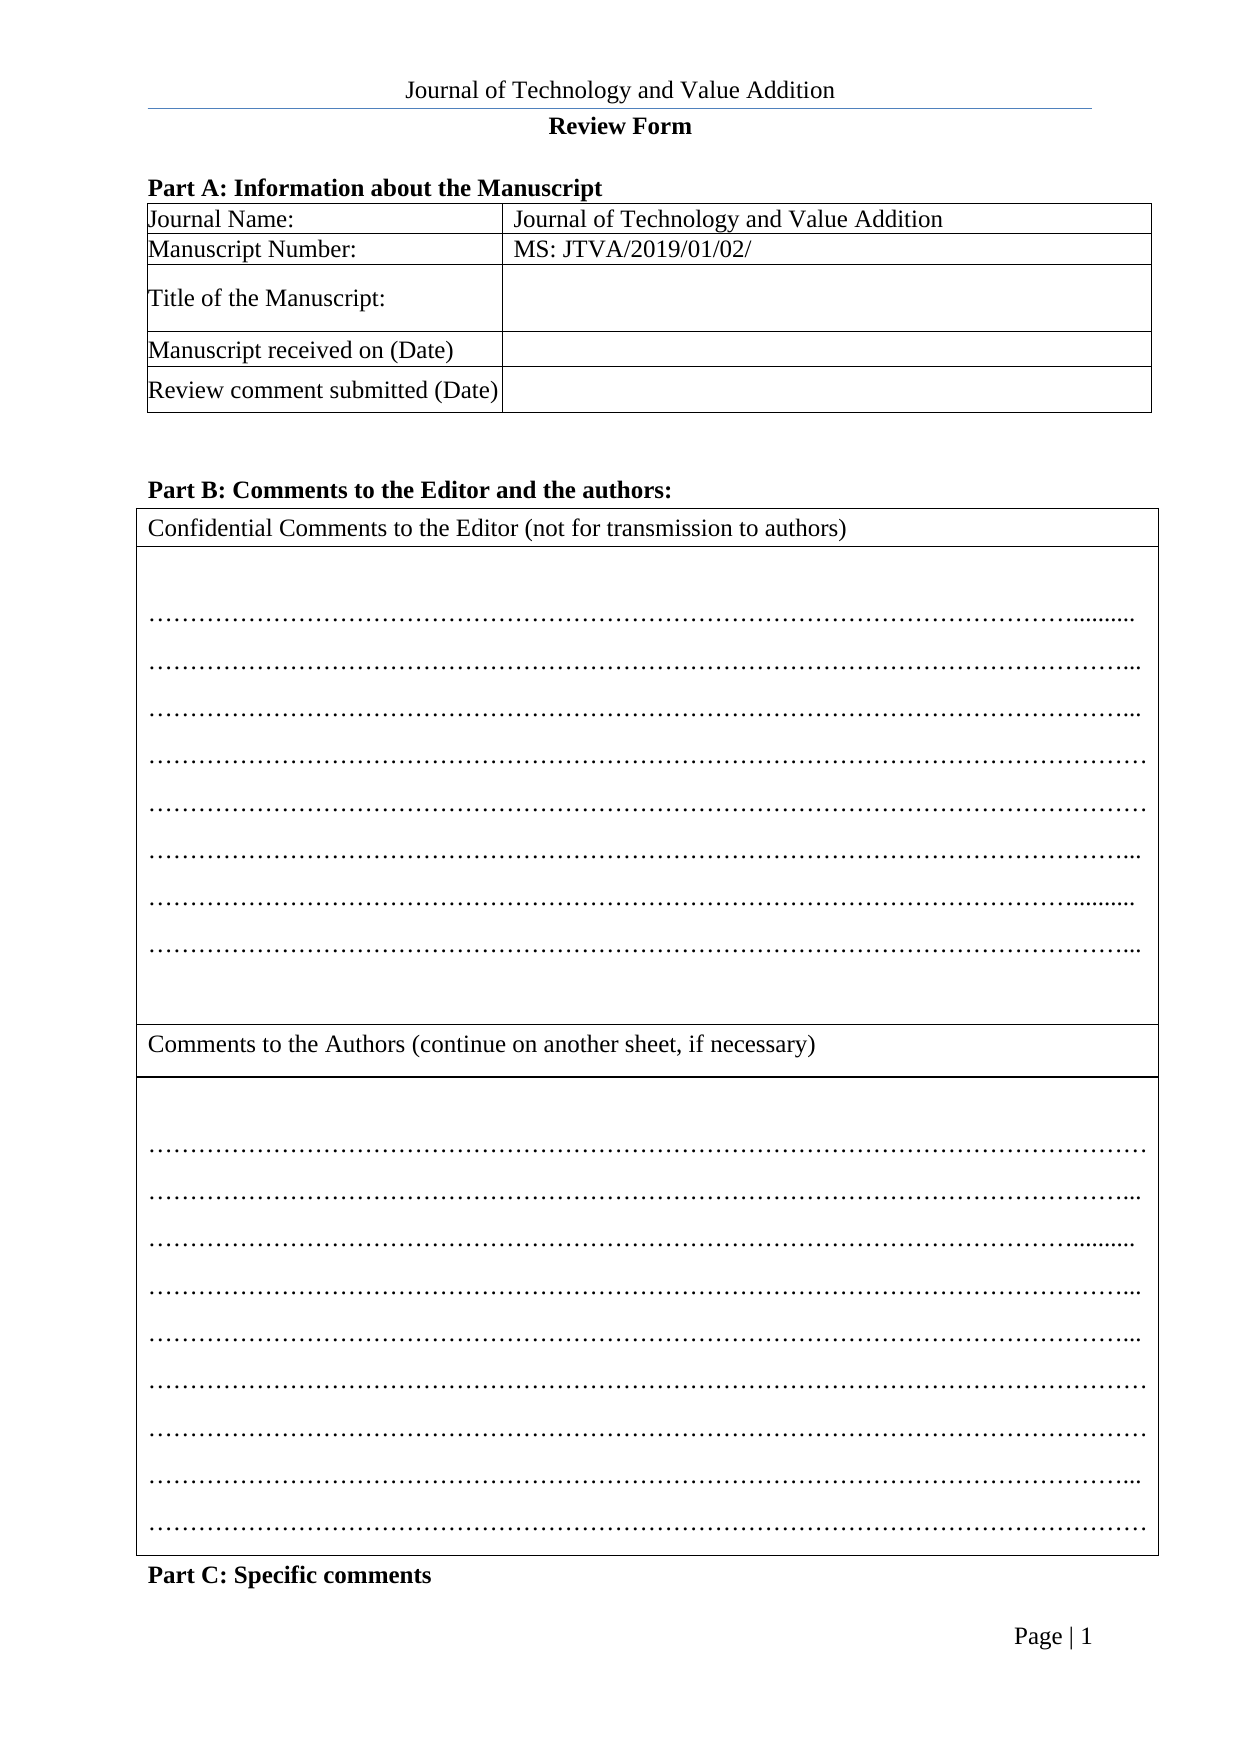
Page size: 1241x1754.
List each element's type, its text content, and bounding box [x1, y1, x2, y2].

table_cell [503, 367, 1151, 412]
table_cell [503, 265, 1151, 331]
table_cell Journal of Technology and Value Addition [503, 204, 1151, 233]
table_cell Comments to the Authors (continue on another sheet, if necessary) [137, 1025, 1158, 1076]
table_cell Title of the Manuscript: [148, 265, 502, 331]
text Part C: Specific comments [148, 1560, 1092, 1588]
table_cell ………………………………………………………………………………………………….......... ………………………………………………………………………………………………………... ………………………………………………………………………………………………………... ………………………………………………………………………………………………………… ………………………………………………………………………………………………………… ………………………………………………………………………………………………………... ………………………………………………………………………………………………….......... ………………………………………………………………………………………………………... [137, 547, 1158, 1024]
table_cell ………………………………………………………………………………………………………… ………………………………………………………………………………………………………... ………………………………………………………………………………………………….......... ………………………………………………………………………………………………………... ………………………………………………………………………………………………………... ………………………………………………………………………………………………………… ………………………………………………………………………………………………………… ………………………………………………………………………………………………………... ………………………………………………………………………………………………………… [137, 1078, 1158, 1554]
table_cell Manuscript received on (Date) [148, 332, 502, 366]
table_cell Review comment submitted (Date) [148, 367, 502, 412]
text Part B: Comments to the Editor and the authors: [148, 475, 1092, 504]
table_cell [503, 332, 1151, 366]
table_cell Journal Name: [148, 204, 502, 233]
table_cell Manuscript Number: [148, 234, 502, 263]
table_header Confidential Comments to the Editor (not for transmission to authors) [137, 509, 1158, 546]
table_header Part A: Information about the Manuscript [148, 173, 1152, 203]
table_cell MS: JTVA/2019/01/02/ [503, 234, 1151, 263]
